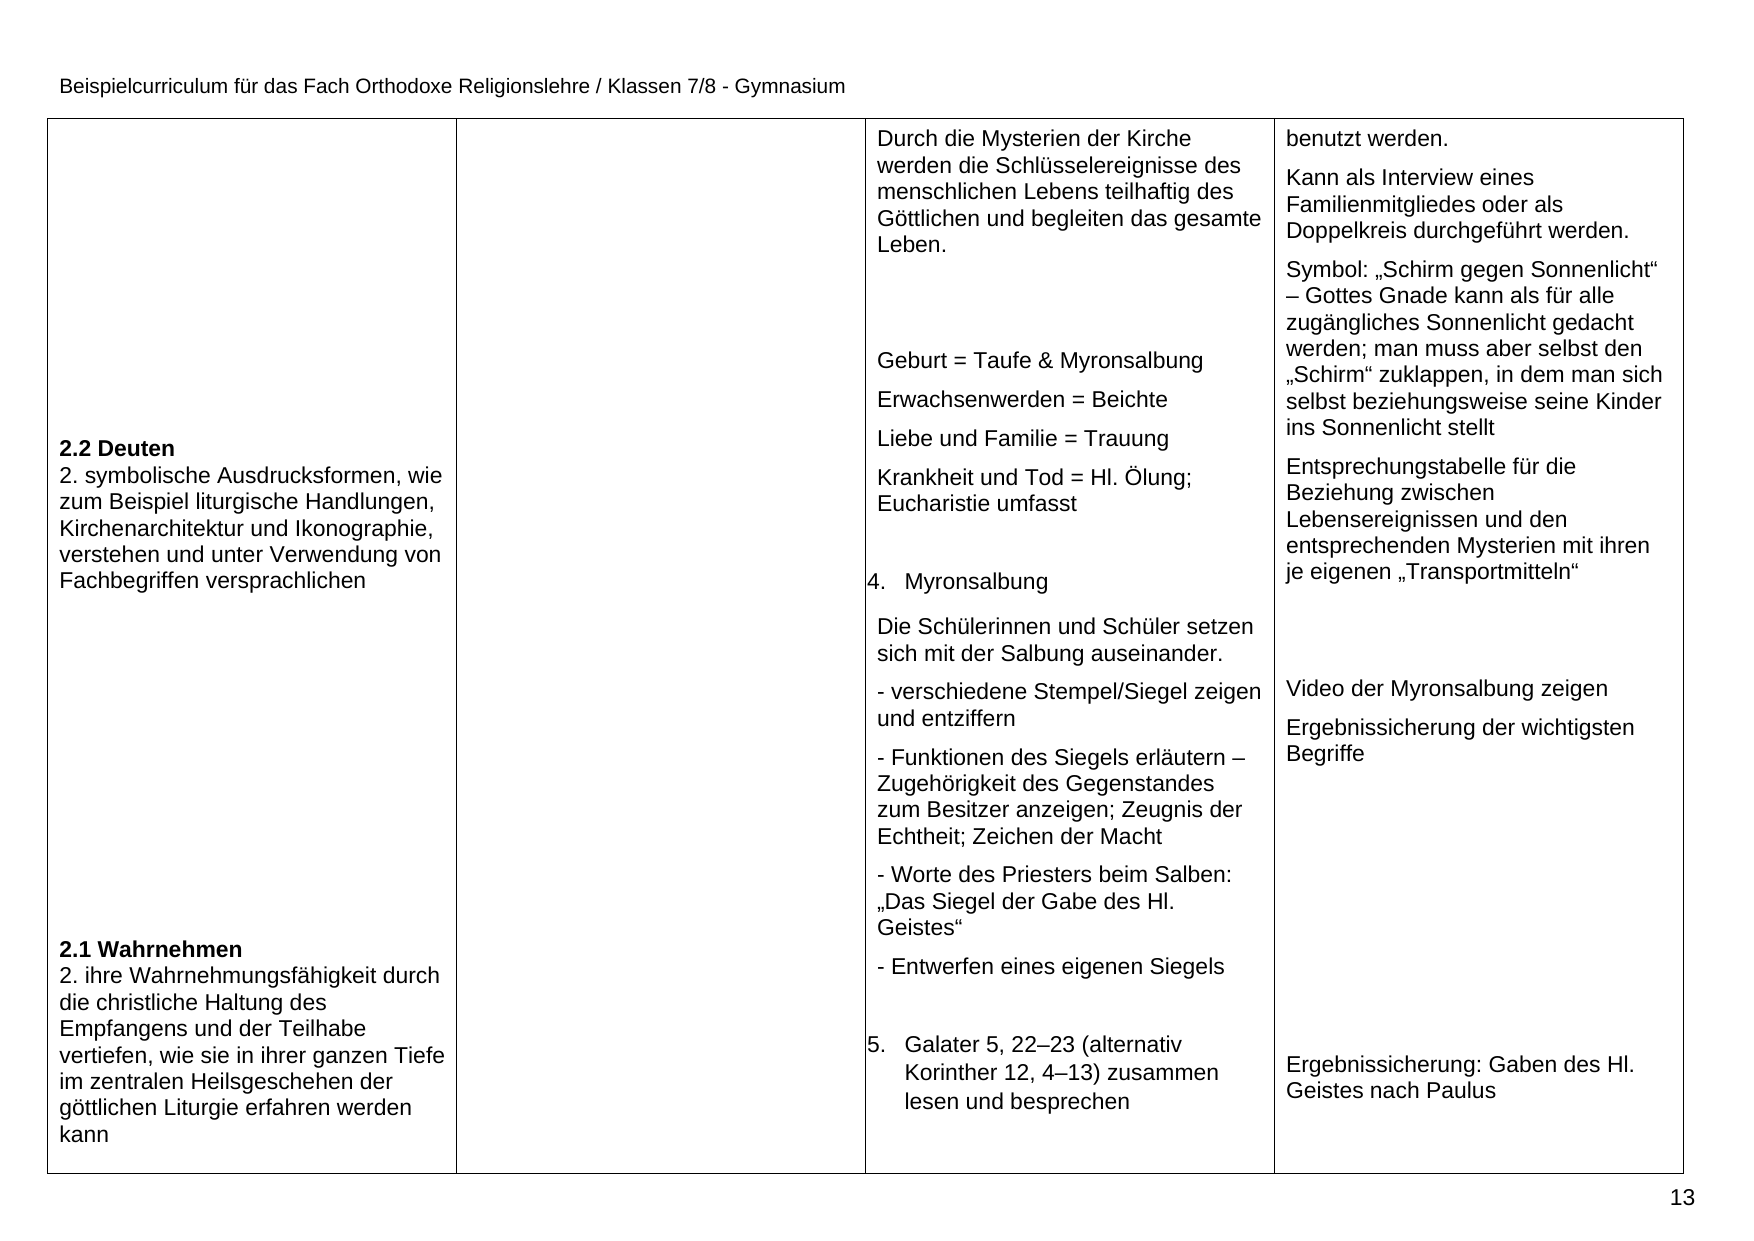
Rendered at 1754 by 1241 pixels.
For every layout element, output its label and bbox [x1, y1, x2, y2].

table_cell [48, 119, 456, 1173]
table_cell [457, 119, 865, 1173]
